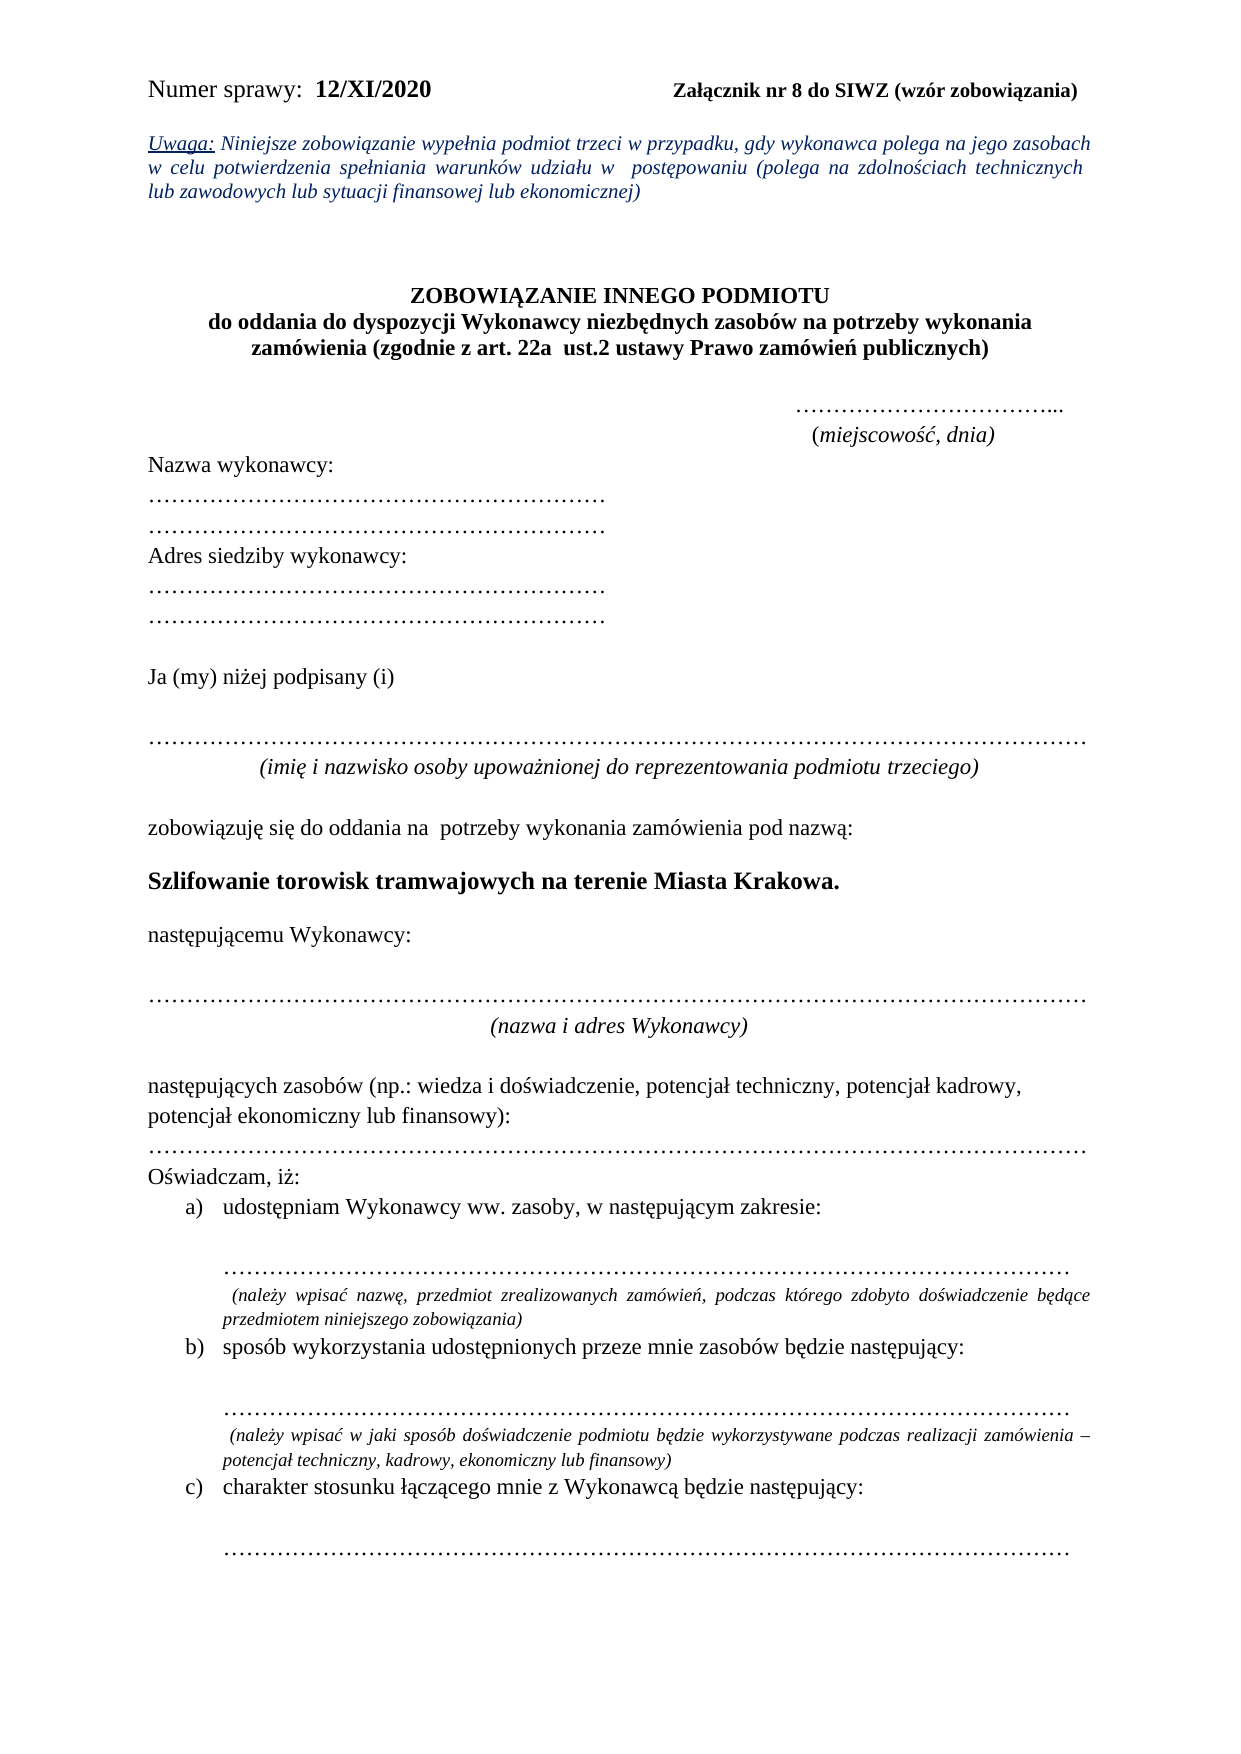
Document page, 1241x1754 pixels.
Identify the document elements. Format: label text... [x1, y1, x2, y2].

text następujących zasobów (np.: wiedza i doświadczenie, potencjał techniczny, potencjał kadrowy, potencjał ekonomiczny lub finansowy): [148, 1072, 1093, 1129]
text ………………………………………………………………………………………………… [223, 1393, 1093, 1420]
text (miejscowość, dnia) [148, 421, 1093, 447]
text …………………………………………………………………………………………………………… [148, 723, 1093, 749]
text Szlifowanie torowisk tramwajowych na terenie Miasta Krakowa. [148, 866, 1093, 895]
text Adres siedziby wykonawcy: [148, 542, 1093, 568]
text Uwaga: Niniejsze zobowiązanie wypełnia podmiot trzeci w przypadku, gdy wykonawca polega na jego zasobach w celu potwierdzenia spełniania warunków udziału w postępowaniu (polega na zdolnościach technicznych lub zawodowych lub sytuacji finansowej lub ekonomicznej) [148, 131, 1093, 203]
text (nazwa i adres Wykonawcy) [148, 1012, 1093, 1038]
text ………………………………………………………………………………………………… [223, 1253, 1093, 1280]
list sposób wykorzystania udostępnionych przeze mnie zasobów będzie następujący: [185, 1333, 1063, 1359]
text zobowiązuję się do oddania na potrzeby wykonania zamówienia pod nazwą: [148, 814, 1093, 840]
text …………………………………………………… [148, 572, 1093, 598]
text następującemu Wykonawcy: [148, 921, 1093, 947]
text Nazwa wykonawcy: [148, 451, 1093, 478]
list udostępniam Wykonawcy ww. zasoby, w następującym zakresie: [185, 1193, 1093, 1219]
text …………………………………………………… [148, 602, 1093, 629]
text ……………………………………………………………………………………………………………Oświadczam, iż: [148, 1132, 1093, 1189]
text ZOBOWIĄZANIE INNEGO PODMIOTU [148, 282, 1093, 308]
list charakter stosunku łączącego mnie z Wykonawcą będzie następujący: [185, 1473, 1093, 1500]
text ………………………………………………………………………………………………… [223, 1534, 1093, 1560]
text …………………………………………………… [148, 512, 1093, 538]
text do oddania do dyspozycji Wykonawcy niezbędnych zasobów na potrzeby wykonania zamówienia (zgodnie z art. 22a ust.2 ustawy Prawo zamówień publicznych) [148, 308, 1093, 361]
text ……………………………... [148, 391, 1093, 417]
text …………………………………………………… [148, 482, 1093, 508]
text (imię i nazwisko osoby upoważnionej do reprezentowania podmiotu trzeciego) [148, 753, 1093, 780]
text …………………………………………………………………………………………………………… [148, 981, 1093, 1008]
text (należy wpisać nazwę, przedmiot zrealizowanych zamówień, podczas którego zdobyto doświadczenie będące przedmiotem niniejszego zobowiązania) [223, 1283, 1093, 1330]
text Ja (my) niżej podpisany (i) [148, 663, 1093, 689]
text (należy wpisać w jaki sposób doświadczenie podmiotu będzie wykorzystywane podczas realizacji zamówienia – potencjał techniczny, kadrowy, ekonomiczny lub finansowy) [223, 1424, 1093, 1470]
